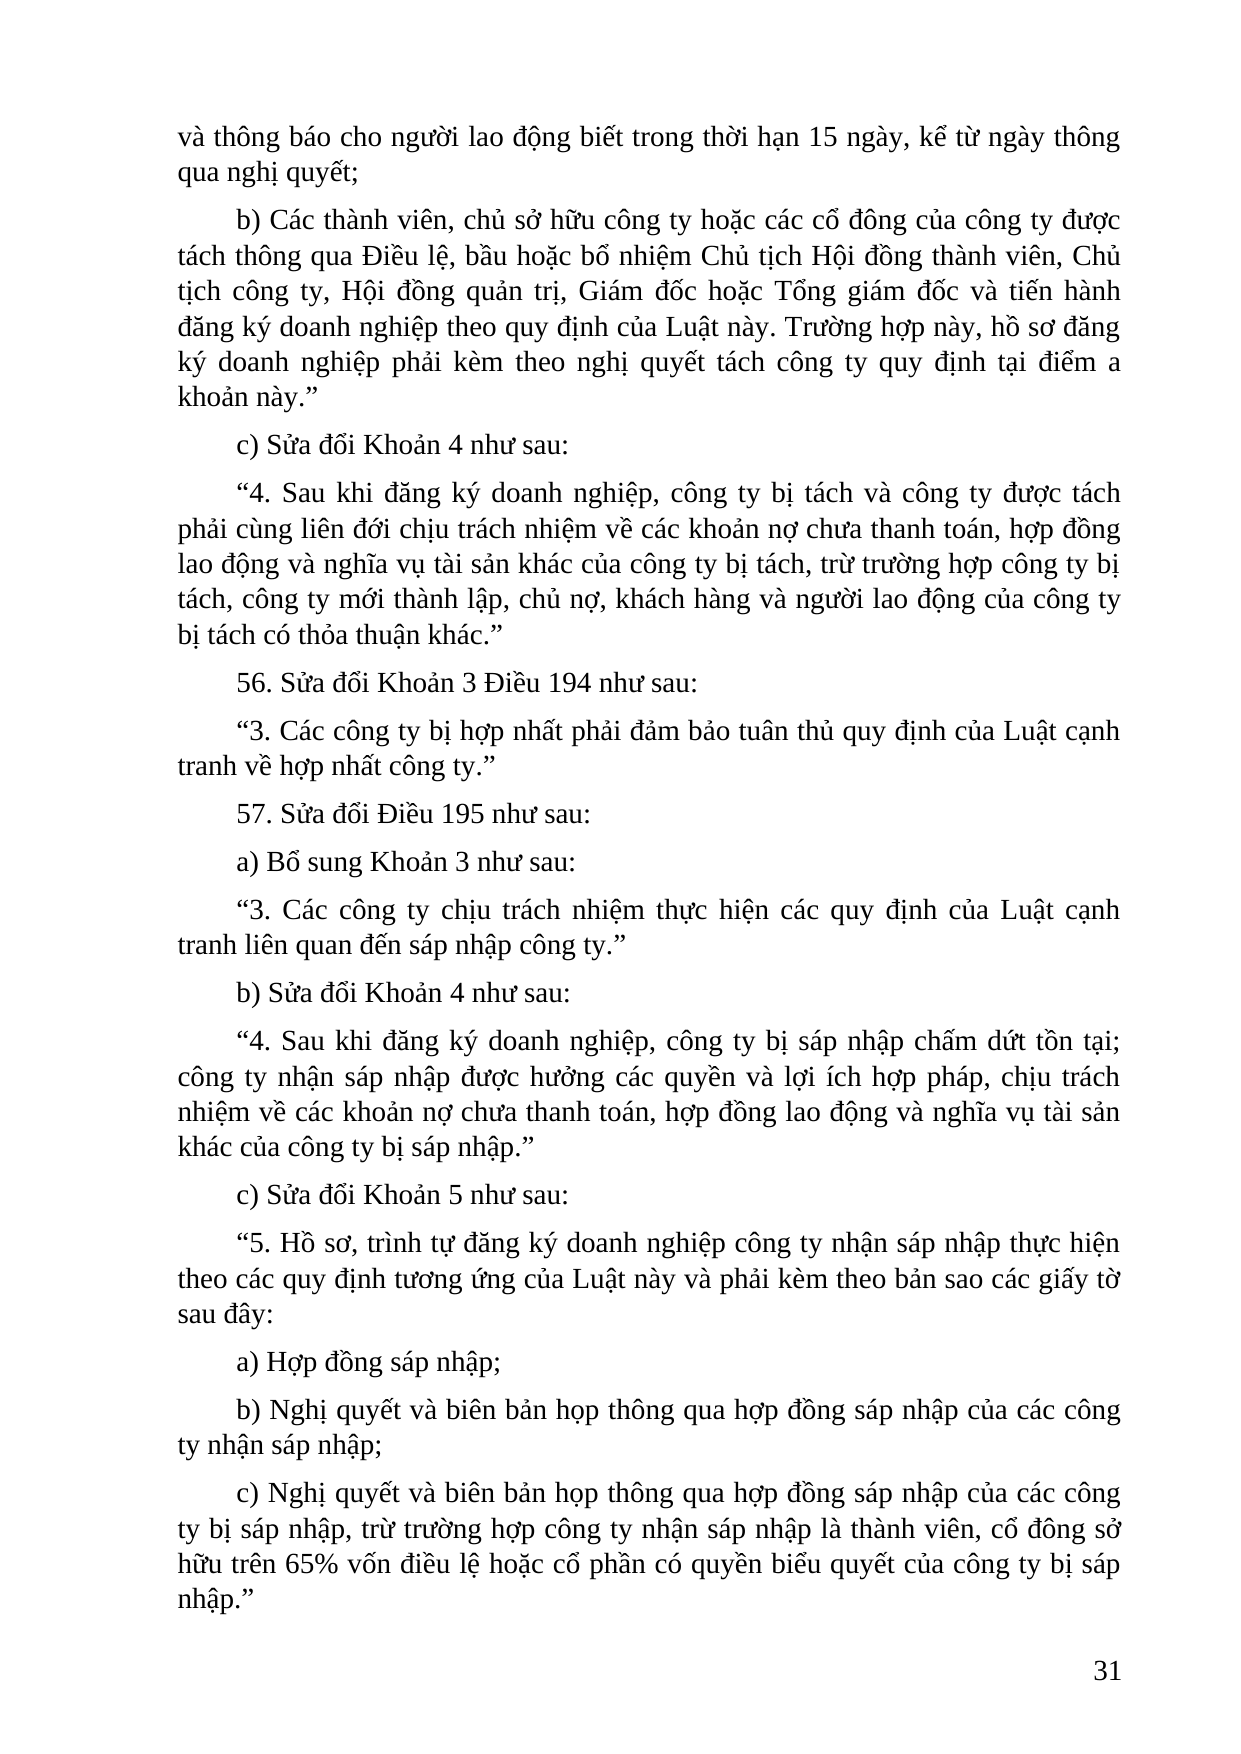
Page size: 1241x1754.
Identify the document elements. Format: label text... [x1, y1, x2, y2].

text a) Bổ sung Khoản 3 như sau: [177, 843, 1122, 878]
text “3. Các công ty bị hợp nhất phải đảm bảo tuân thủ quy định của Luật cạnh tranh về hợp nhất công ty.” [177, 712, 1122, 783]
text c) Sửa đổi Khoản 5 như sau: [177, 1176, 1122, 1212]
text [177, 118, 1122, 189]
text b) Nghị quyết và biên bản họp thông qua hợp đồng sáp nhập của các công ty nhận sáp nhập; [177, 1391, 1122, 1462]
text “4. Sau khi đăng ký doanh nghiệp, công ty bị sáp nhập chấm dứt tồn tại; công ty nhận sáp nhập được hưởng các quyền và lợi ích hợp pháp, chịu trách nhiệm về các khoản nợ chưa thanh toán, hợp đồng lao động và nghĩa vụ tài sản khác của công ty bị sáp nhập.” [177, 1022, 1122, 1164]
text 57. Sửa đổi Điều 195 như sau: [177, 795, 1122, 831]
text b) Sửa đổi Khoản 4 như sau: [177, 974, 1122, 1010]
text “4. Sau khi đăng ký doanh nghiệp, công ty bị tách và công ty được tách phải cùng liên đới chịu trách nhiệm về các khoản nợ chưa thanh toán, hợp đồng lao động và nghĩa vụ tài sản khác của công ty bị tách, trừ trường hợp công ty bị tách, công ty mới thành lập, chủ nợ, khách hàng và người lao động của công ty bị tách có thỏa thuận khác.” [177, 474, 1122, 651]
text 56. Sửa đổi Khoản 3 Điều 194 như sau: [177, 664, 1122, 699]
text c) Sửa đổi Khoản 4 như sau: [177, 426, 1122, 462]
text c) Nghị quyết và biên bản họp thông qua hợp đồng sáp nhập của các công ty bị sáp nhập, trừ trường hợp công ty nhận sáp nhập là thành viên, cổ đông sở hữu trên 65% vốn điều lệ hoặc cổ phần có quyền biểu quyết của công ty bị sáp nhập.” [177, 1474, 1122, 1616]
text “5. Hồ sơ, trình tự đăng ký doanh nghiệp công ty nhận sáp nhập thực hiện theo các quy định tương ứng của Luật này và phải kèm theo bản sao các giấy tờ sau đây: [177, 1224, 1122, 1331]
text b) Các thành viên, chủ sở hữu công ty hoặc các cổ đông của công ty được tách thông qua Điều lệ, bầu hoặc bổ nhiệm Chủ tịch Hội đồng thành viên, Chủ tịch công ty, Hội đồng quản trị, Giám đốc hoặc Tổng giám đốc và tiến hành đăng ký doanh nghiệp theo quy định của Luật này. Trường hợp này, hồ sơ đăng ký doanh nghiệp phải kèm theo nghị quyết tách công ty quy định tại điểm a khoản này.” [177, 201, 1122, 414]
text “3. Các công ty chịu trách nhiệm thực hiện các quy định của Luật cạnh tranh liên quan đến sáp nhập công ty.” [177, 891, 1122, 962]
text a) Hợp đồng sáp nhập; [177, 1343, 1122, 1378]
